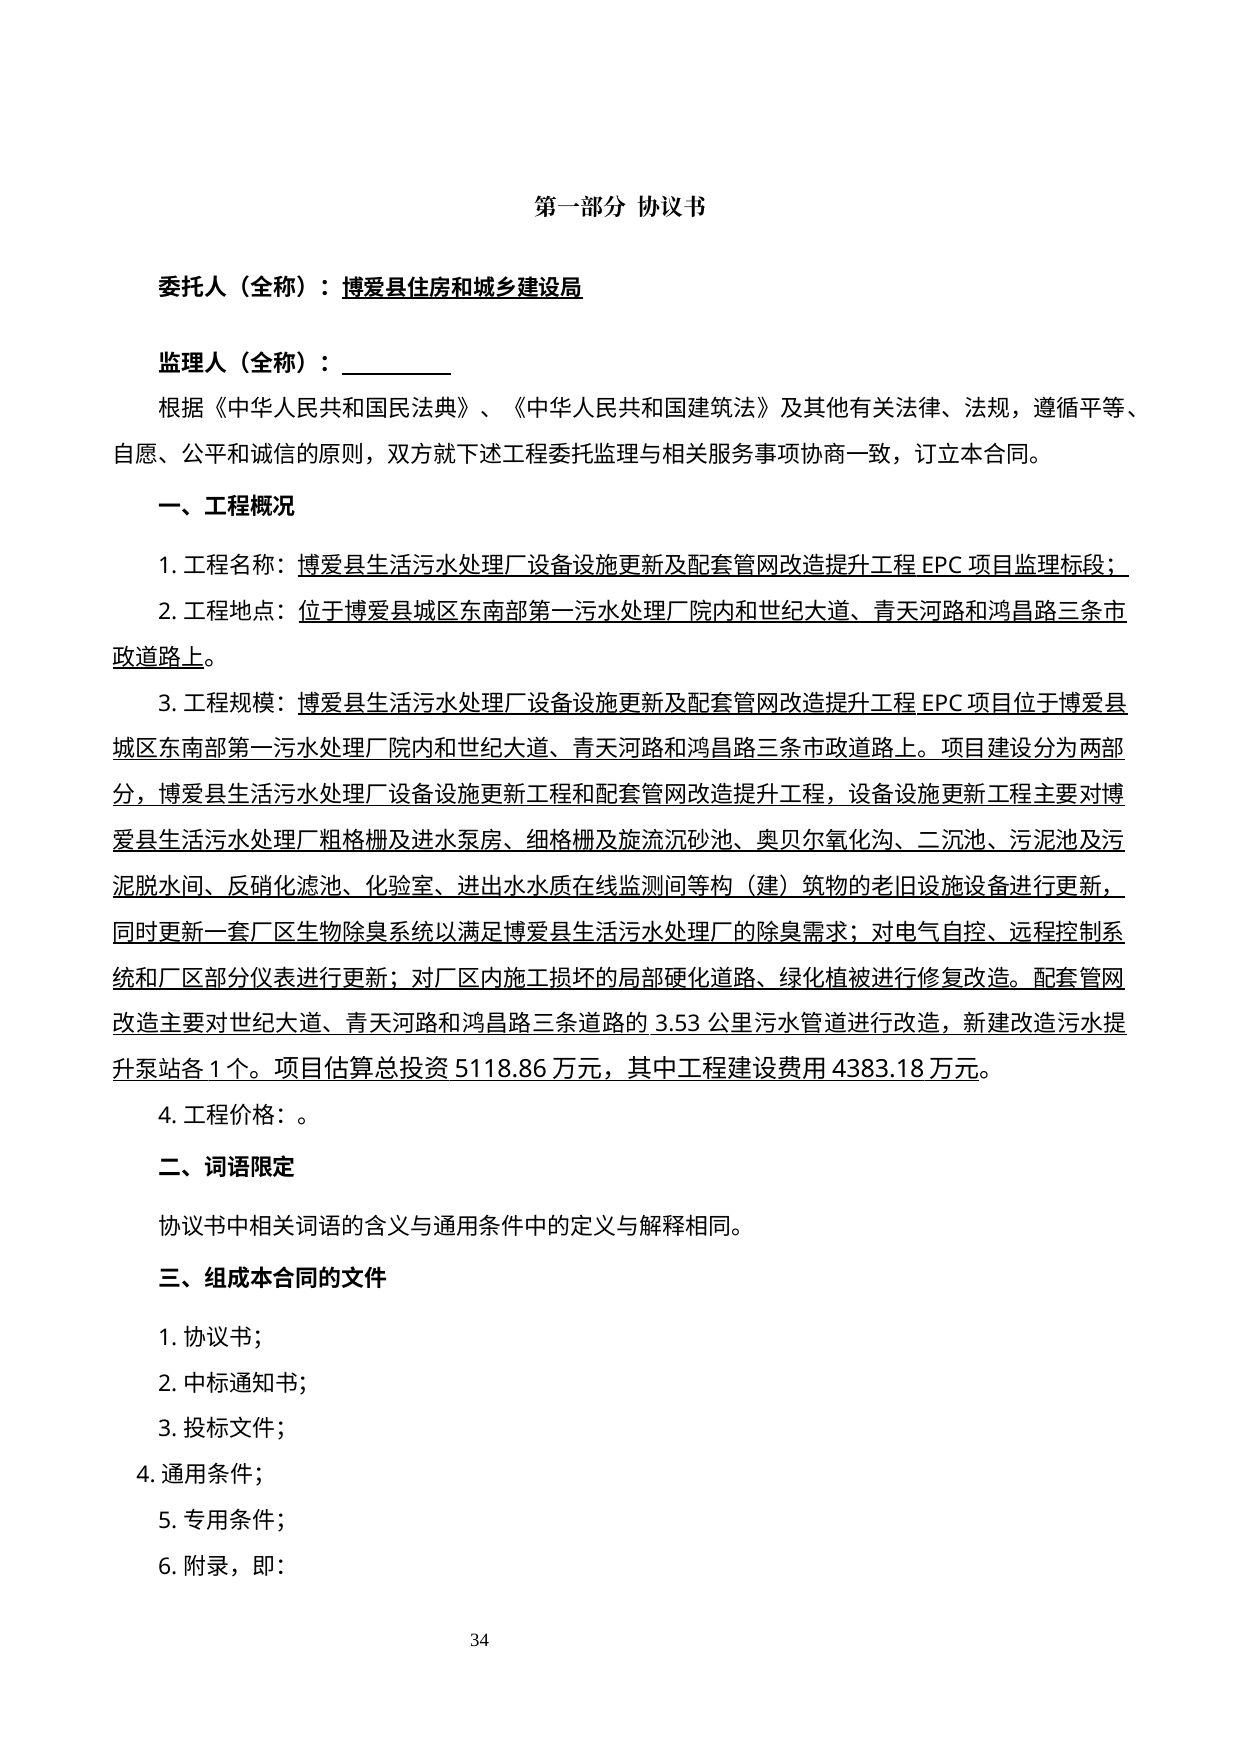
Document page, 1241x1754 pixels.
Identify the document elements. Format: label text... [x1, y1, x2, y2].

text 3. 工程规模：博爱县生活污水处理厂设备设施更新及配套管网改造提升工程EPC项目位于博爱县城区东南部第一污水处理厂院内和世纪大道、青天河路和鸿昌路三条市政道路上。项目建设分为两部分，博爱县生活污水处理厂设备设施更新工程和配套管网改造提升工程，设备设施更新工程主要对博爱县生活污水处理厂粗格栅及进水泵房、细格栅及旋流沉砂池、奥贝尔氧化沟、二沉池、污泥池及污泥脱水间、反硝化滤池、化验室、进出水水质在线监测间等构（建）筑物的老旧设施设备进行更新，同时更新一套厂区生物除臭系统以满足博爱县生活污水处理厂的除臭需求；对电气自控、远程控制系统和厂区部分仪表进行更新；对厂区内施工损坏的局部硬化道路、绿化植被进行修复改造。配套管网改造主要对世纪大道、青天河路和鸿昌路三条道路的3.53 公里污水管道进行改造，新建改造污水提升泵站各1个。项目估算总投资5118.86万元，其中工程建设费用4383.18万元。 [112, 674, 1128, 1087]
text 1. 协议书； [112, 1308, 1128, 1354]
text 委托人（全称）：博爱县住房和城乡建设局 [112, 253, 1128, 318]
text 1. 工程名称：博爱县生活污水处理厂设备设施更新及配套管网改造提升工程EPC 项目监理标段； [112, 537, 1128, 583]
text 3. 投标文件； [112, 1400, 1128, 1446]
text 6. 附录，即： [112, 1538, 1128, 1583]
text 根据《中华人民共和国民法典》、《中华人民共和国建筑法》及其他有关法律、法规，遵循平等、自愿、公平和诚信的原则，双方就下述工程委托监理与相关服务事项协商一致，订立本合同。 [112, 380, 1128, 472]
text 一、工程概况 [112, 472, 1128, 537]
text 4. 工程价格：。 [112, 1087, 1128, 1133]
text 4. 通用条件； [112, 1446, 1128, 1492]
text 三、组成本合同的文件 [112, 1243, 1128, 1308]
text 2. 工程地点：位于博爱县城区东南部第一污水处理厂院内和世纪大道、青天河路和鸿昌路三条市政道路上。 [112, 583, 1128, 674]
text 协议书中相关词语的含义与通用条件中的定义与解释相同。 [112, 1198, 1128, 1243]
text 监理人（全称）： [112, 334, 1128, 380]
text 5. 专用条件； [112, 1492, 1128, 1538]
text 第一部分 协议书 [112, 191, 1128, 224]
text 2. 中标通知书； [112, 1354, 1128, 1400]
text 二、词语限定 [112, 1133, 1128, 1198]
